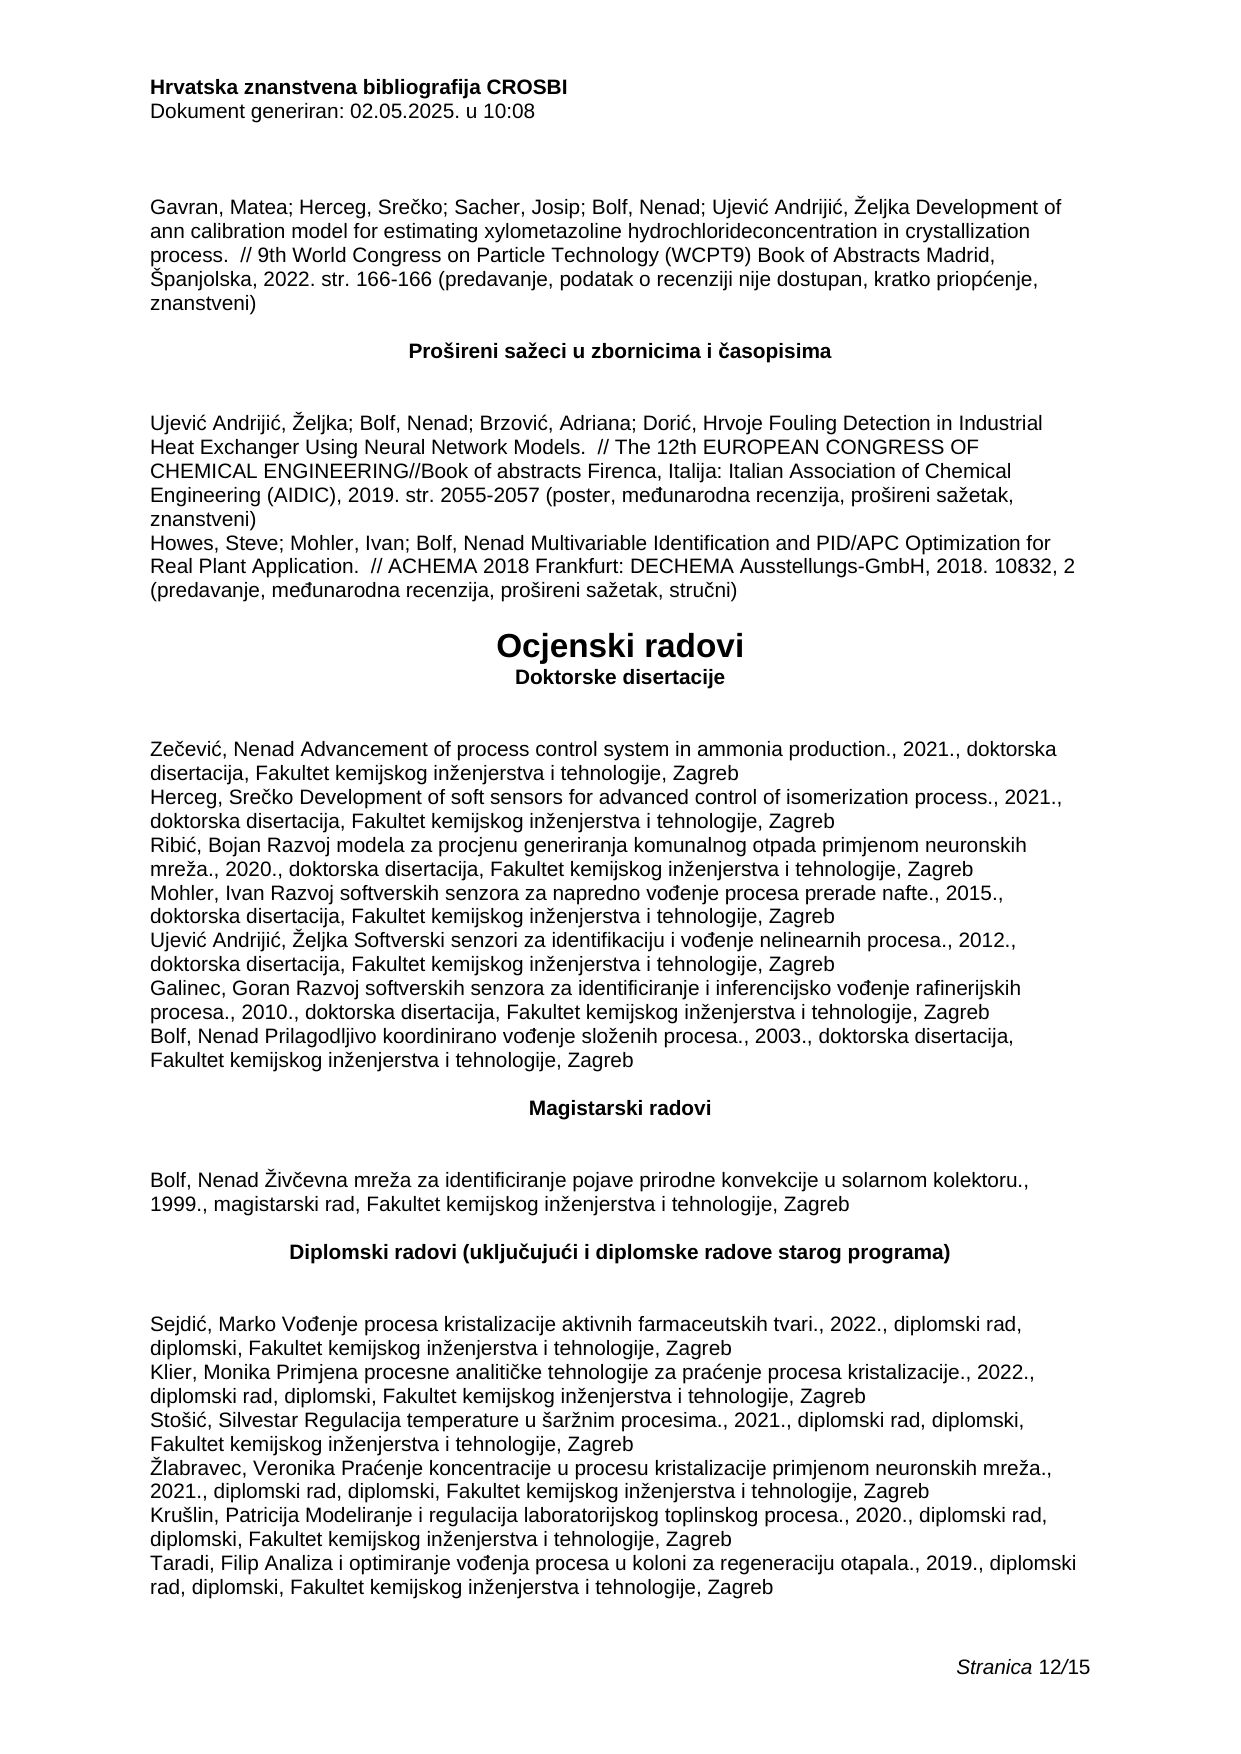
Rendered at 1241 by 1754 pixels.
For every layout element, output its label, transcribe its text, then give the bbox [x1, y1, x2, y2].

text Gavran, Matea; Herceg, Srečko; Sacher, Josip; Bolf, Nenad; Ujević Andrijić, Željka [150, 195, 1090, 315]
text Ribić, Bojan [150, 832, 1090, 880]
text Herceg, Srečko [150, 784, 1090, 832]
text Ujević Andrijić, Željka [150, 928, 1090, 976]
text Taradi, Filip [150, 1551, 1090, 1599]
text Galinec, Goran [150, 976, 1090, 1024]
text Stošić, Silvestar [150, 1407, 1090, 1455]
subtitle Magistarski radovi [150, 1096, 1090, 1120]
text Mohler, Ivan [150, 880, 1090, 928]
text Howes, Steve; Mohler, Ivan; Bolf, Nenad [150, 530, 1090, 602]
text Bolf, Nenad [150, 1024, 1090, 1072]
subtitle Doktorske disertacije [150, 665, 1090, 689]
subtitle Prošireni sažeci u zbornicima i časopisima [150, 339, 1090, 363]
text Sejdić, Marko [150, 1312, 1090, 1359]
text Bolf, Nenad [150, 1168, 1090, 1216]
text Ujević Andrijić, Željka; Bolf, Nenad; Brzović, Adriana; Dorić, Hrvoje [150, 411, 1090, 530]
text Krušlin, Patricija [150, 1503, 1090, 1551]
text Zečević, Nenad [150, 737, 1090, 784]
subtitle Ocjenski radovi [150, 626, 1090, 665]
subtitle Diplomski radovi (uključujući i diplomske radove starog programa) [150, 1240, 1090, 1264]
text Žlabravec, Veronika [150, 1455, 1090, 1503]
text Klier, Monika [150, 1359, 1090, 1407]
